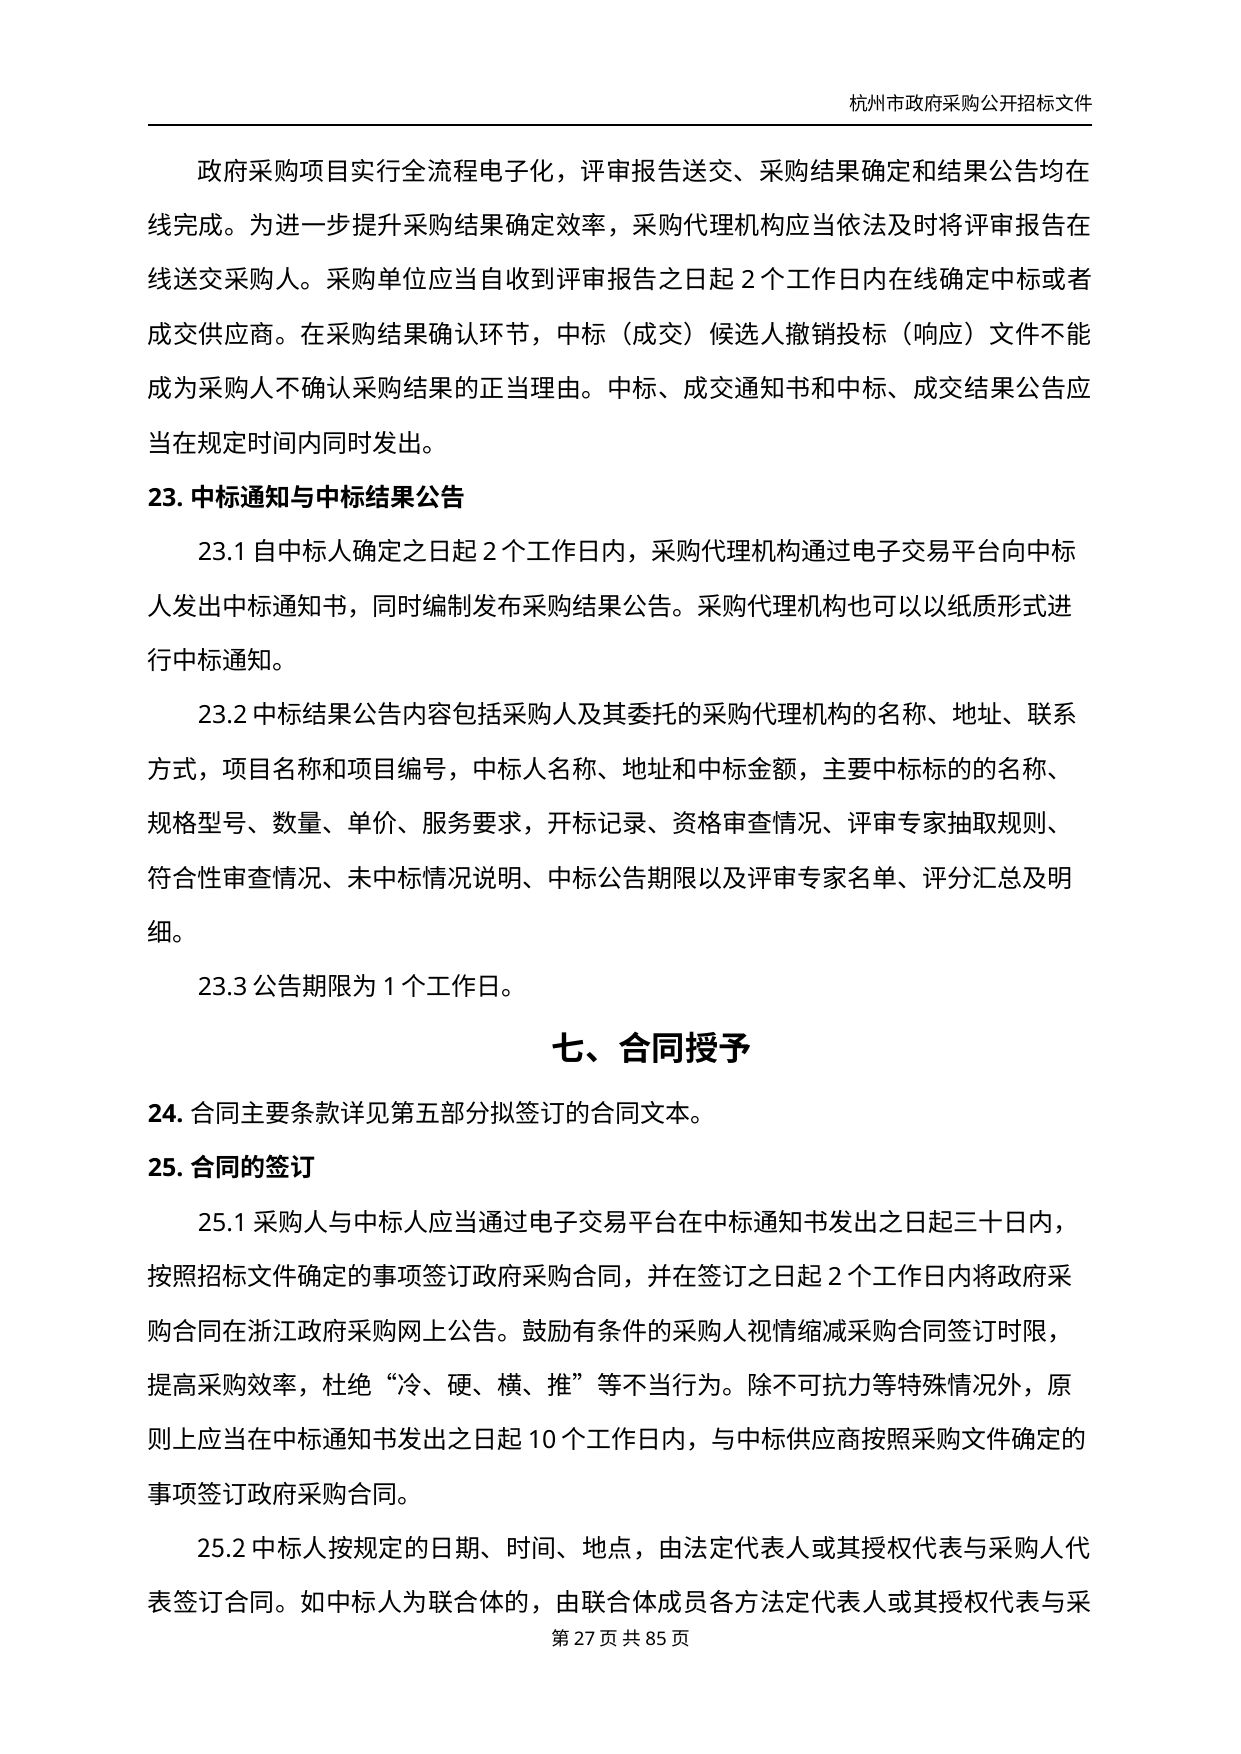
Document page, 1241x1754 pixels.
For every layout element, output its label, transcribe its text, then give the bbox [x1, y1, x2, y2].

text 25.1 采购人与中标人应当通过电子交易平台在中标通知书发出之日起三十日内，按照招标文件确定的事项签订政府采购合同，并在签订之日起2个工作日内将政府采购合同在浙江政府采购网上公告。鼓励有条件的采购人视情缩减采购合同签订时限，提高采购效率，杜绝“冷、硬、横、推”等不当行为。除不可抗力等特殊情况外，原则上应当在中标通知书发出之日起10个工作日内，与中标供应商按照采购文件确定的事项签订政府采购合同。 [148, 1202, 1092, 1510]
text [148, 1528, 1092, 1619]
text 七、合同授予 [160, 1021, 1092, 1069]
text 23.1自中标人确定之日起2个工作日内，采购代理机构通过电子交易平台向中标人发出中标通知书，同时编制发布采购结果公告。采购代理机构也可以以纸质形式进行中标通知。 [148, 532, 1092, 677]
text 23. 中标通知与中标结果公告 [148, 477, 1092, 514]
text 25. 合同的签订 [148, 1148, 1092, 1184]
text 24. 合同主要条款详见第五部分拟签订的合同文本。 [148, 1093, 1092, 1130]
text 政府采购项目实行全流程电子化，评审报告送交、采购结果确定和结果公告均在线完成。为进一步提升采购结果确定效率，采购代理机构应当依法及时将评审报告在线送交采购人。采购单位应当自收到评审报告之日起2个工作日内在线确定中标或者成交供应商。在采购结果确认环节，中标（成交）候选人撤销投标（响应）文件不能成为采购人不确认采购结果的正当理由。中标、成交通知书和中标、成交结果公告应当在规定时间内同时发出。 [148, 151, 1092, 459]
text 23.3公告期限为1个工作日。 [148, 967, 1092, 1003]
text 23.2中标结果公告内容包括采购人及其委托的采购代理机构的名称、地址、联系方式，项目名称和项目编号，中标人名称、地址和中标金额，主要中标标的的名称、规格型号、数量、单价、服务要求，开标记录、资格审查情况、评审专家抽取规则、符合性审查情况、未中标情况说明、中标公告期限以及评审专家名单、评分汇总及明细。 [148, 695, 1092, 949]
